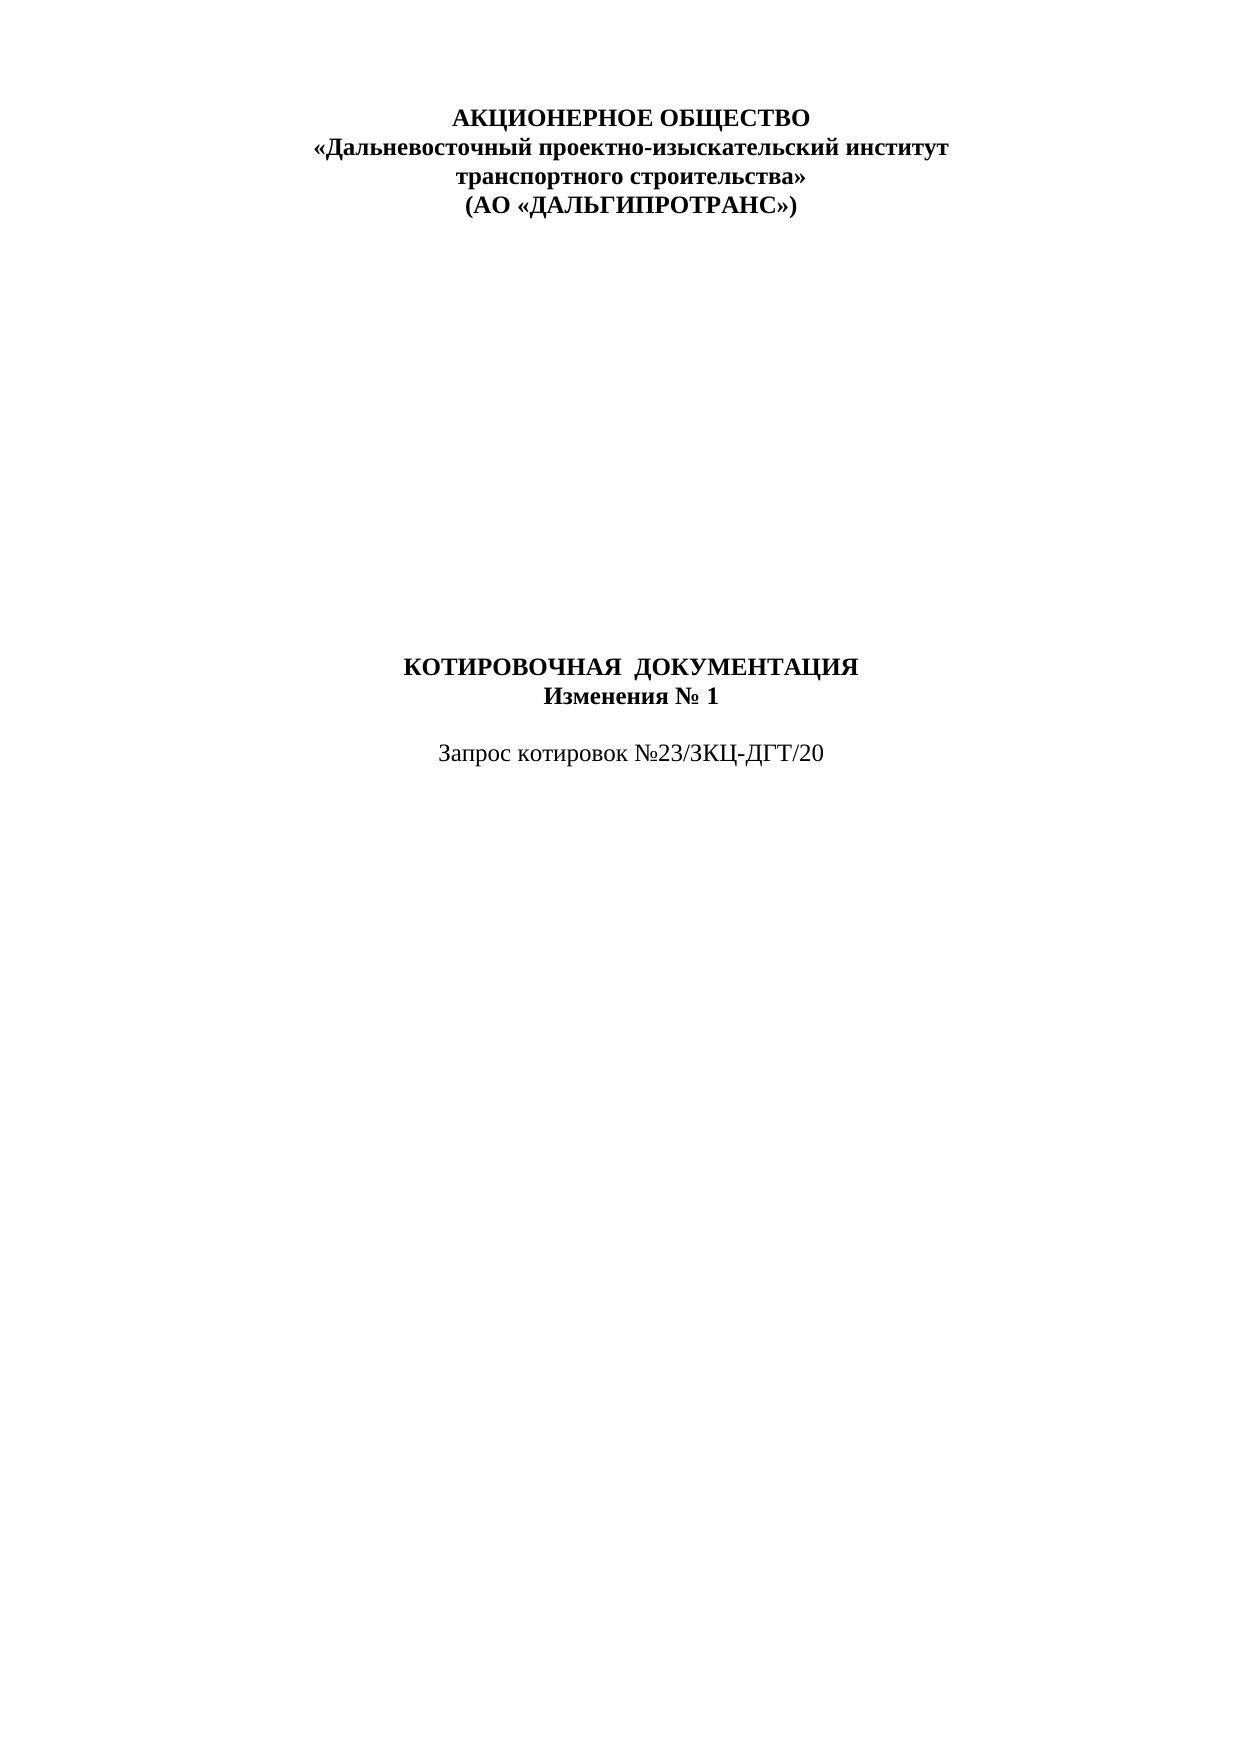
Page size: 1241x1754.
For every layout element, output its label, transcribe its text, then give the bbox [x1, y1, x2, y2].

text Изменения № 1 [118, 681, 1144, 710]
text КОТИРОВОЧНАЯ ДОКУМЕНТАЦИЯ [118, 652, 1144, 681]
text (АО «ДАЛЬГИПРОТРАНС») [118, 190, 1144, 218]
text АКЦИОНЕРНОЕ ОБЩЕСТВО [118, 103, 1144, 132]
text «Дальневосточный проектно-изыскательский институт [118, 132, 1144, 161]
text транспортного строительства» [118, 161, 1144, 190]
text Запрос котировок №23/ЗКЦ-ДГТ/20 [118, 738, 1144, 767]
